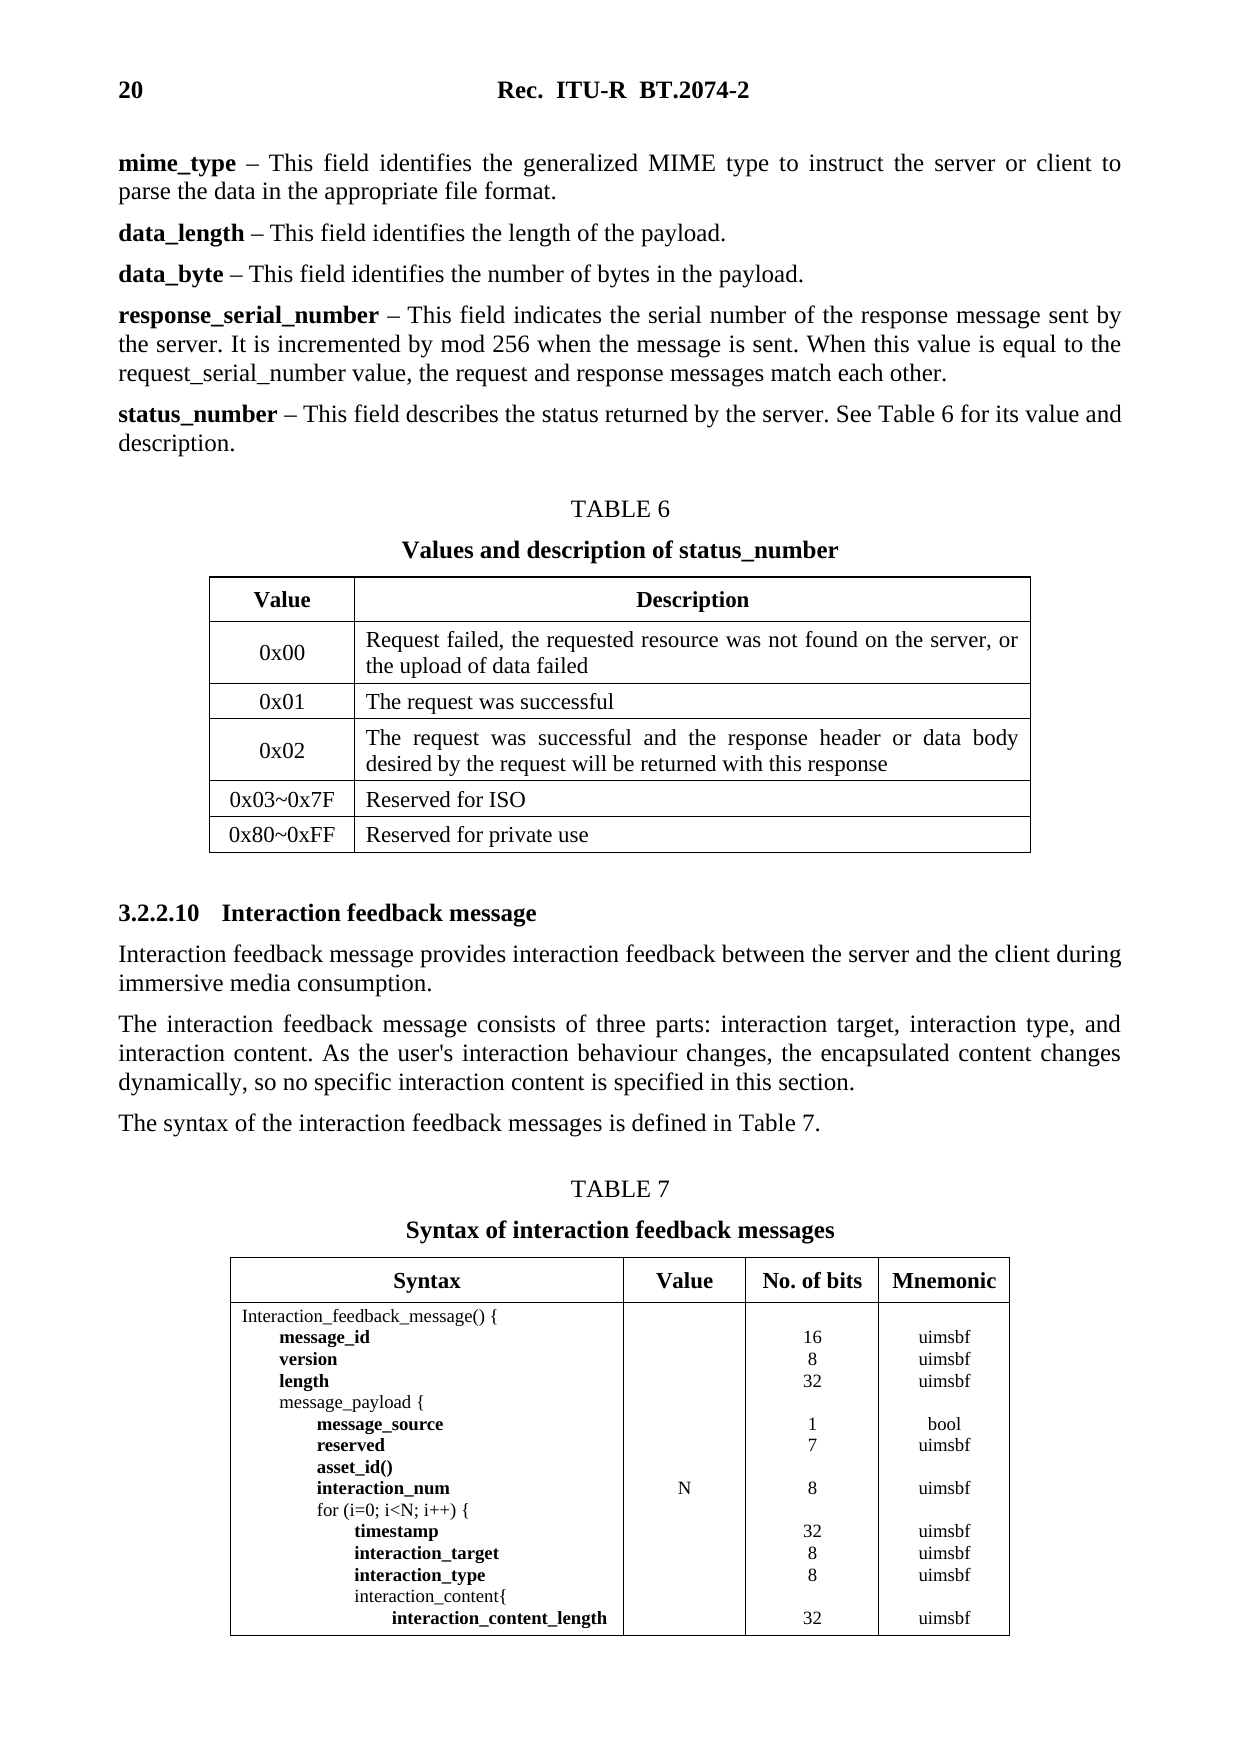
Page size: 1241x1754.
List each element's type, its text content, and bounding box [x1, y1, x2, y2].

text TABLE 6 [118, 494, 1122, 523]
table_cell 0x03~0x7F [210, 781, 354, 816]
table_cell Reserved for ISO [355, 781, 1030, 816]
table_header Value [210, 578, 354, 621]
table_cell 0x01 [210, 684, 354, 718]
table_cell The request was successful [355, 684, 1030, 718]
table_cell N [624, 1303, 745, 1635]
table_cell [879, 1303, 1009, 1635]
text Interaction feedback message provides interaction feedback between the server and the client during immersive media consumption. [118, 939, 1122, 997]
subtitle 3.2.2.10 Interaction feedback message [118, 898, 1122, 927]
text data_byte – This field identifies the number of bytes in the payload. [118, 259, 1122, 288]
table_cell Reserved for private use [355, 817, 1030, 852]
text response_serial_number – This field indicates the serial number of the response message sent by the server. It is incremented by mod 256 when the message is sent. When this value is equal to the request_serial_number value, the request and response messages match each other. [118, 300, 1122, 386]
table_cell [746, 1303, 878, 1635]
table_cell The request was successful and the response header or data body desired by the request will be returned with this response [355, 719, 1030, 780]
table_header Description [355, 578, 1030, 621]
table_header Syntax [231, 1258, 623, 1302]
text The interaction feedback message consists of three parts: interaction target, interaction type, and interaction content. As the user's interaction behaviour changes, the encapsulated content changes dynamically, so no specific interaction content is specified in this section. [118, 1009, 1122, 1095]
text The syntax of the interaction feedback messages is defined in Table 7. [118, 1108, 1122, 1137]
table_cell 0x00 [210, 622, 354, 683]
table_header No. of bits [746, 1258, 878, 1302]
text TABLE 7 [118, 1174, 1122, 1203]
table_header Value [624, 1258, 745, 1302]
text mime_type – This field identifies the generalized MIME type to instruct the server or client to parse the data in the appropriate file format. [118, 148, 1122, 205]
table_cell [231, 1303, 623, 1635]
table_cell 0x02 [210, 719, 354, 780]
table_cell 0x80~0xFF [210, 817, 354, 852]
text status_number – This field describes the status returned by the server. See Table 6 for its value and description. [118, 399, 1122, 456]
text data_length – This field identifies the length of the payload. [118, 218, 1122, 246]
title Syntax of interaction feedback messages [118, 1215, 1122, 1244]
table_cell Request failed, the requested resource was not found on the server, or the upload of data failed [355, 622, 1030, 683]
table_header Mnemonic [879, 1258, 1009, 1302]
title Values and description of status_number [118, 535, 1122, 564]
